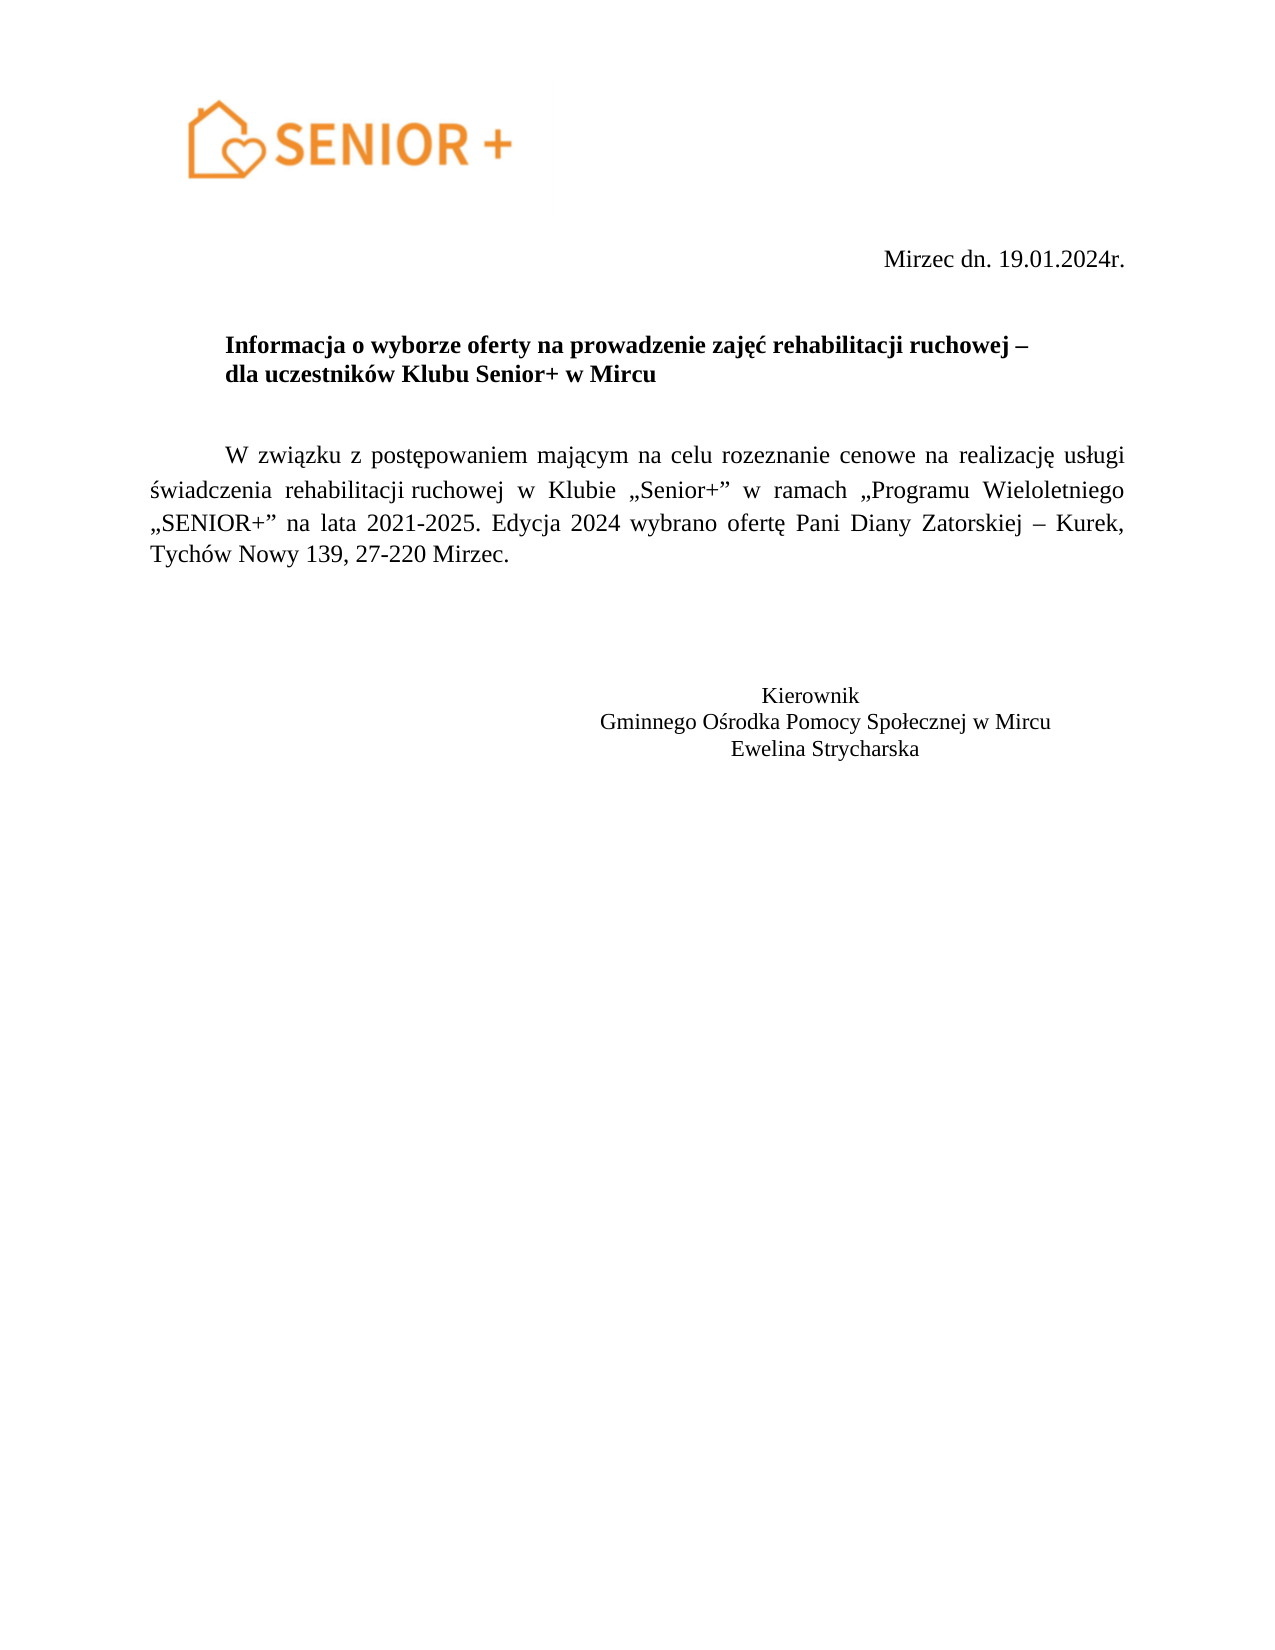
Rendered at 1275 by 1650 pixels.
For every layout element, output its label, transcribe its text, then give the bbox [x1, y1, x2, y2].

text Kierownik [750, 682, 1125, 708]
text Ewelina Strycharska [450, 734, 1125, 761]
text Mirzec dn. 19.01.2024r. [150, 244, 1125, 272]
text Informacja o wyborze oferty na prowadzenie zajęć rehabilitacji ruchowej – dla uczestników Klubu Senior+ w Mircu [225, 330, 1125, 387]
picture [150, 75, 553, 215]
text W związku z postępowaniem mającym na celu rozeznanie cenowe na realizację usługi świadczenia rehabilitacji ruchowej w Klubie „Senior+” w ramach „Programu Wieloletniego „SENIOR+” na lata 2021-2025. Edycja 2024 wybrano ofertę Pani Diany Zatorskiej – Kurek, Tychów Nowy 139, 27-220 Mirzec. [150, 440, 1125, 567]
text Gminnego Ośrodka Pomocy Społecznej w Mircu [600, 708, 1125, 734]
